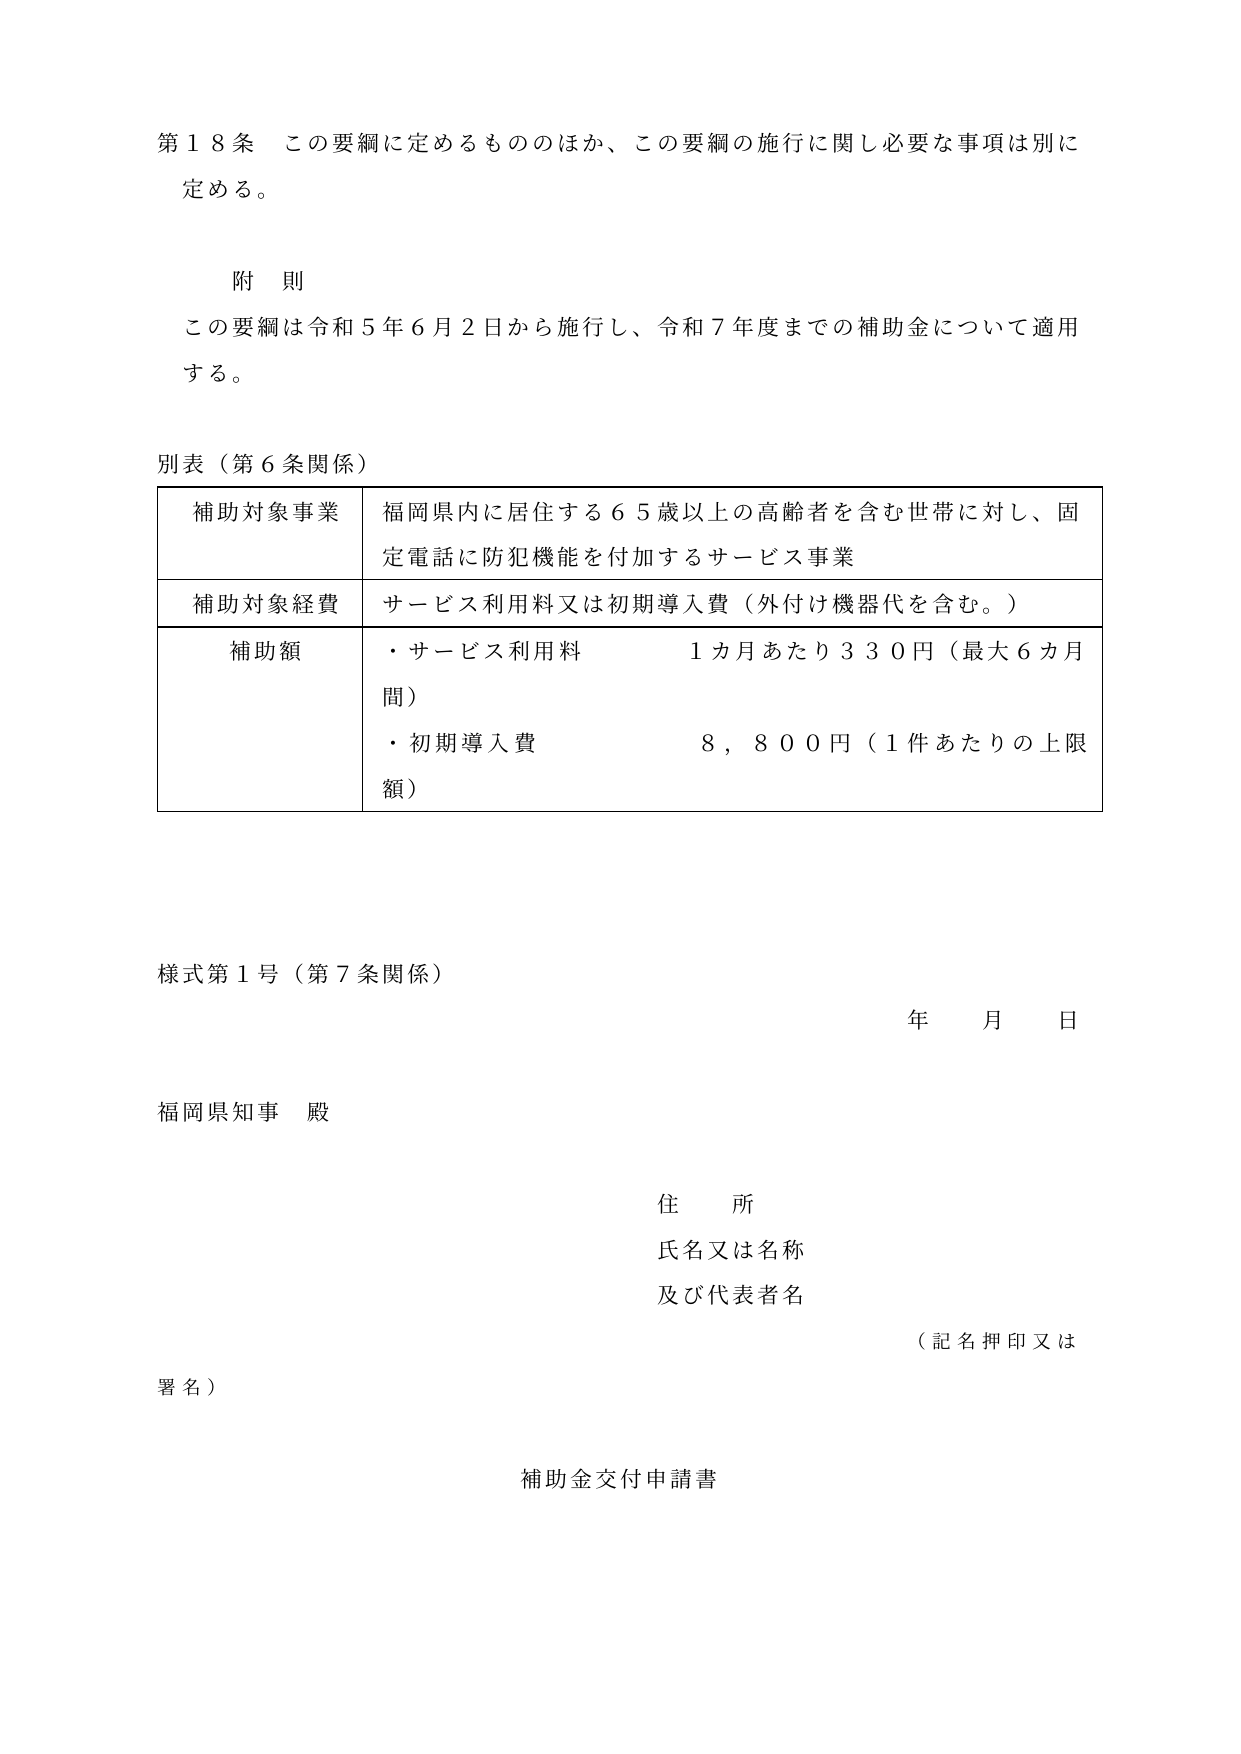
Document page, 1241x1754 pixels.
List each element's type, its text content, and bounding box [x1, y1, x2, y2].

text この要綱は令和５年６月２日から施行し、令和７年度までの補助金について適用する。 [158, 303, 1083, 394]
text 住 所 [158, 1180, 1083, 1226]
text 福岡県知事 殿 [158, 1088, 1083, 1134]
table_cell 補助額 [158, 628, 362, 811]
text 附 則 [158, 257, 1083, 303]
text 第１８条 この要綱に定めるもののほか、この要綱の施行に関し必要な事項は別に定める。 [158, 119, 1083, 211]
text 年 月 日 [158, 996, 1083, 1042]
text 様式第１号（第７条関係） [158, 950, 1083, 996]
text 及び代表者名 [158, 1272, 1083, 1317]
text 補助金交付申請書 [158, 1455, 1083, 1501]
table_header 補助対象事業 [158, 488, 362, 579]
table_cell サービス利用料又は初期導入費（外付け機器代を含む。） [363, 580, 1102, 626]
table_cell ・サービス利用料 １カ月あたり３３０円（最大６カ月間） ・初期導入費 ８，８００円（１件あたりの上限額） [363, 628, 1102, 811]
text 氏名又は名称 [158, 1226, 1083, 1272]
table_header 福岡県内に居住する６５歳以上の高齢者を含む世帯に対し、固定電話に防犯機能を付加するサービス事業 [363, 488, 1102, 579]
text （記名押印又は署名） [158, 1317, 1083, 1409]
table_cell 補助対象経費 [158, 580, 362, 626]
text 別表（第６条関係） [158, 441, 1083, 486]
